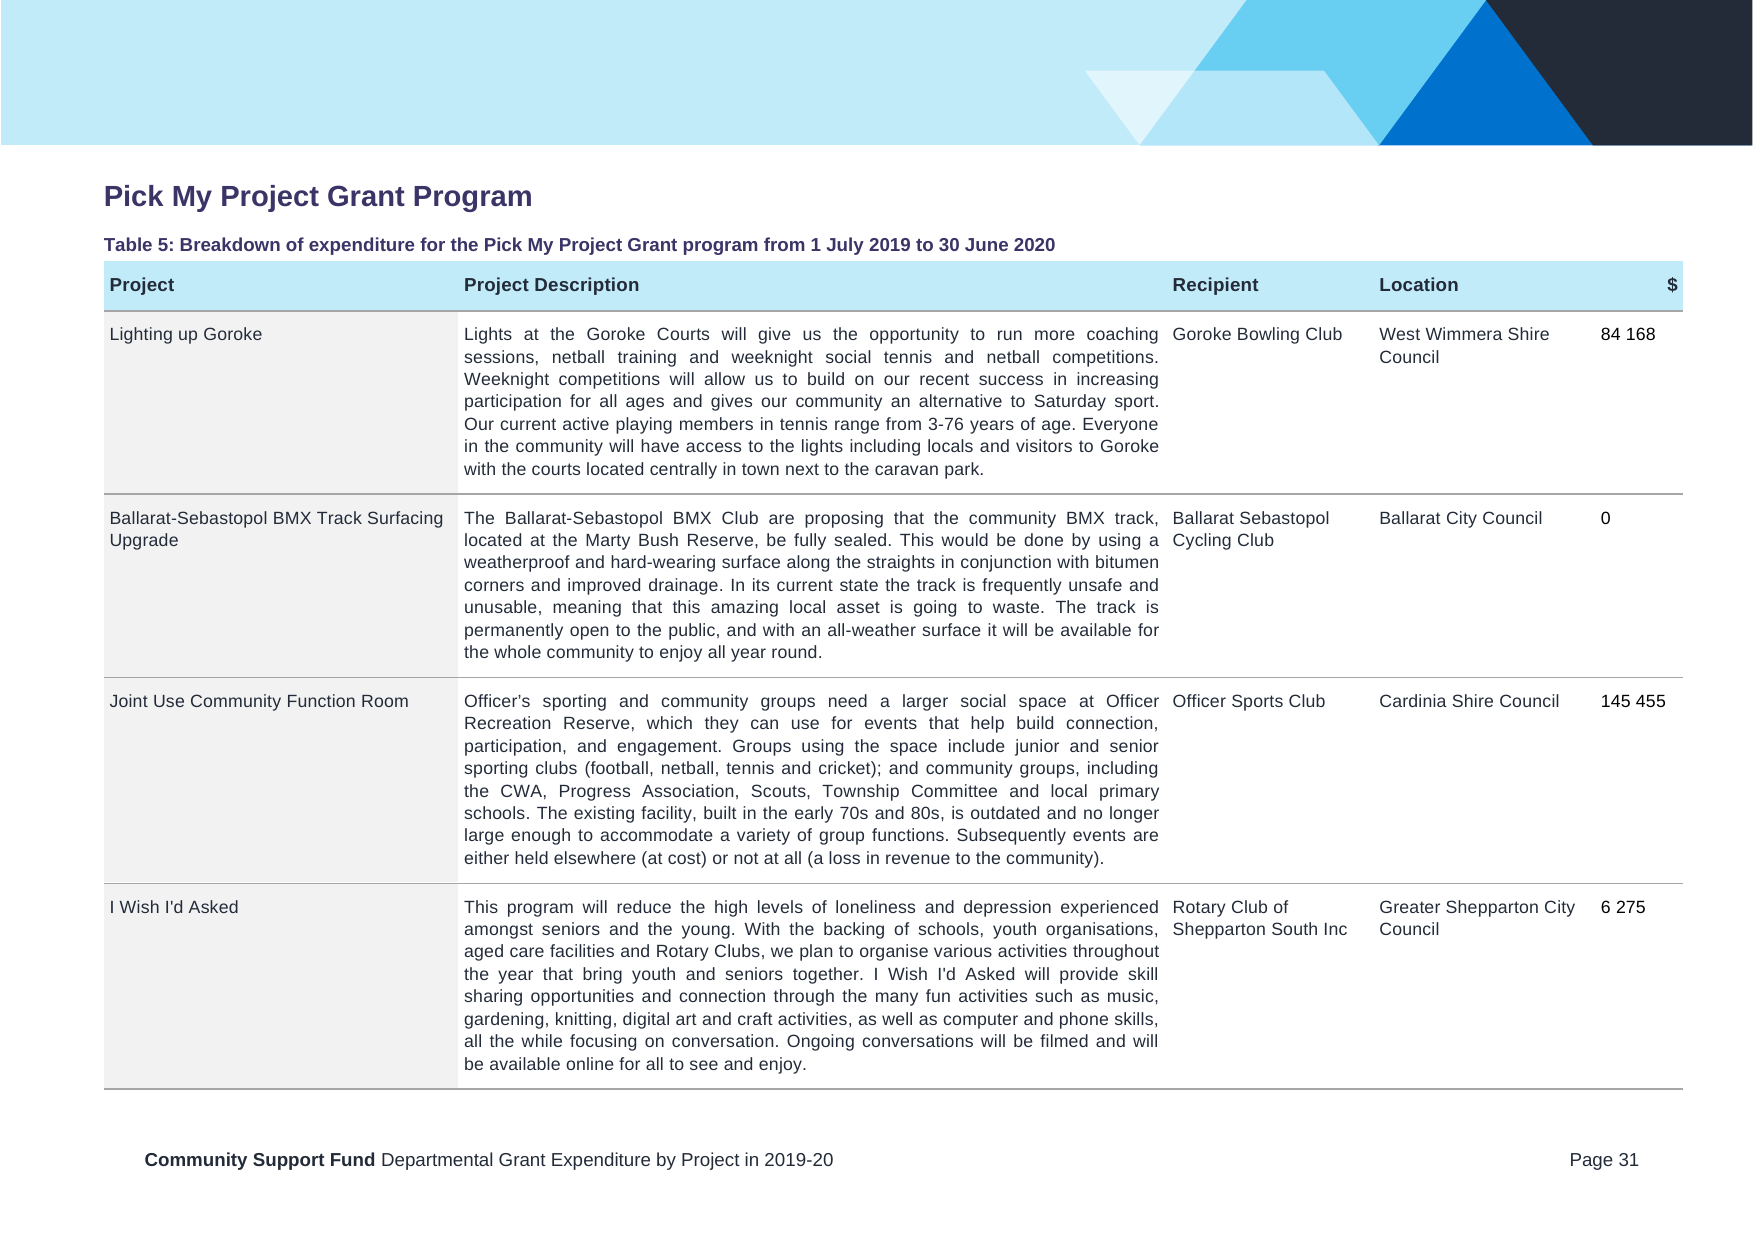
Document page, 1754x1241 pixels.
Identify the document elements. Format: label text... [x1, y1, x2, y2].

subtitle Pick My Project Grant Program [103, 179, 1639, 213]
table_cell Cardinia Shire Council [1373, 678, 1595, 882]
table_cell Ballarat City Council [1373, 495, 1595, 677]
table_header $ [1595, 261, 1683, 310]
table_cell Lighting up Goroke [104, 312, 458, 493]
table_cell Officer Sports Club [1166, 678, 1373, 882]
table_cell Ballarat-Sebastopol BMX Track Surfacing Upgrade [104, 495, 458, 677]
table_cell This program will reduce the high levels of loneliness and depression experienced amongst seniors and the young. With the backing of schools, youth organisations, aged care facilities and Rotary Clubs, we plan to organise various activities throughout the year that bring youth and seniors together. I Wish I'd Asked will provide skill sharing opportunities and connection through the many fun activities such as music, gardening, knitting, digital art and craft activities, as well as computer and phone skills, all the while focusing on conversation. Ongoing conversations will be filmed and will be available online for all to see and enjoy. [458, 884, 1166, 1088]
table_header Recipient [1166, 261, 1373, 310]
table_cell Officer’s sporting and community groups need a larger social space at Officer Recreation Reserve, which they can use for events that help build connection, participation, and engagement. Groups using the space include junior and senior sporting clubs (football, netball, tennis and cricket); and community groups, including the CWA, Progress Association, Scouts, Township Committee and local primary schools. The existing facility, built in the early 70s and 80s, is outdated and no longer large enough to accommodate a variety of group functions. Subsequently events are either held elsewhere (at cost) or not at all (a loss in revenue to the community). [458, 678, 1166, 882]
table_cell 0 [1595, 495, 1683, 677]
table_cell Joint Use Community Function Room [104, 678, 458, 882]
table_header Project Description [458, 261, 1166, 310]
table_cell 145 455 [1595, 678, 1683, 882]
table_cell Lights at the Goroke Courts will give us the opportunity to run more coaching sessions, netball training and weeknight social tennis and netball competitions. Weeknight competitions will allow us to build on our recent success in increasing participation for all ages and gives our community an alternative to Saturday sport. Our current active playing members in tennis range from 3-76 years of age. Everyone in the community will have access to the lights including locals and visitors to Goroke with the courts located centrally in town next to the caravan park. [458, 312, 1166, 493]
text Table 5: Breakdown of expenditure for the Pick My Project Grant program from 1 July 2019 to 30 June 2020 [103, 233, 1639, 255]
table_cell I Wish I'd Asked [104, 884, 458, 1088]
table_cell The Ballarat-Sebastopol BMX Club are proposing that the community BMX track, located at the Marty Bush Reserve, be fully sealed. This would be done by using a weatherproof and hard-wearing surface along the straights in conjunction with bitumen corners and improved drainage. In its current state the track is frequently unsafe and unusable, meaning that this amazing local asset is going to waste. The track is permanently open to the public, and with an all-weather surface it will be available for the whole community to enjoy all year round. [458, 495, 1166, 677]
table_cell West Wimmera Shire Council [1373, 312, 1595, 493]
table_cell 6 275 [1595, 884, 1683, 1088]
table_cell 84 168 [1595, 312, 1683, 493]
table_cell Rotary Club of Shepparton South Inc [1166, 884, 1373, 1088]
table_header Location [1373, 261, 1595, 310]
table_header Project [104, 261, 458, 310]
table_cell Ballarat Sebastopol Cycling Club [1166, 495, 1373, 677]
table_cell Greater Shepparton City Council [1373, 884, 1595, 1088]
table_cell Goroke Bowling Club [1166, 312, 1373, 493]
